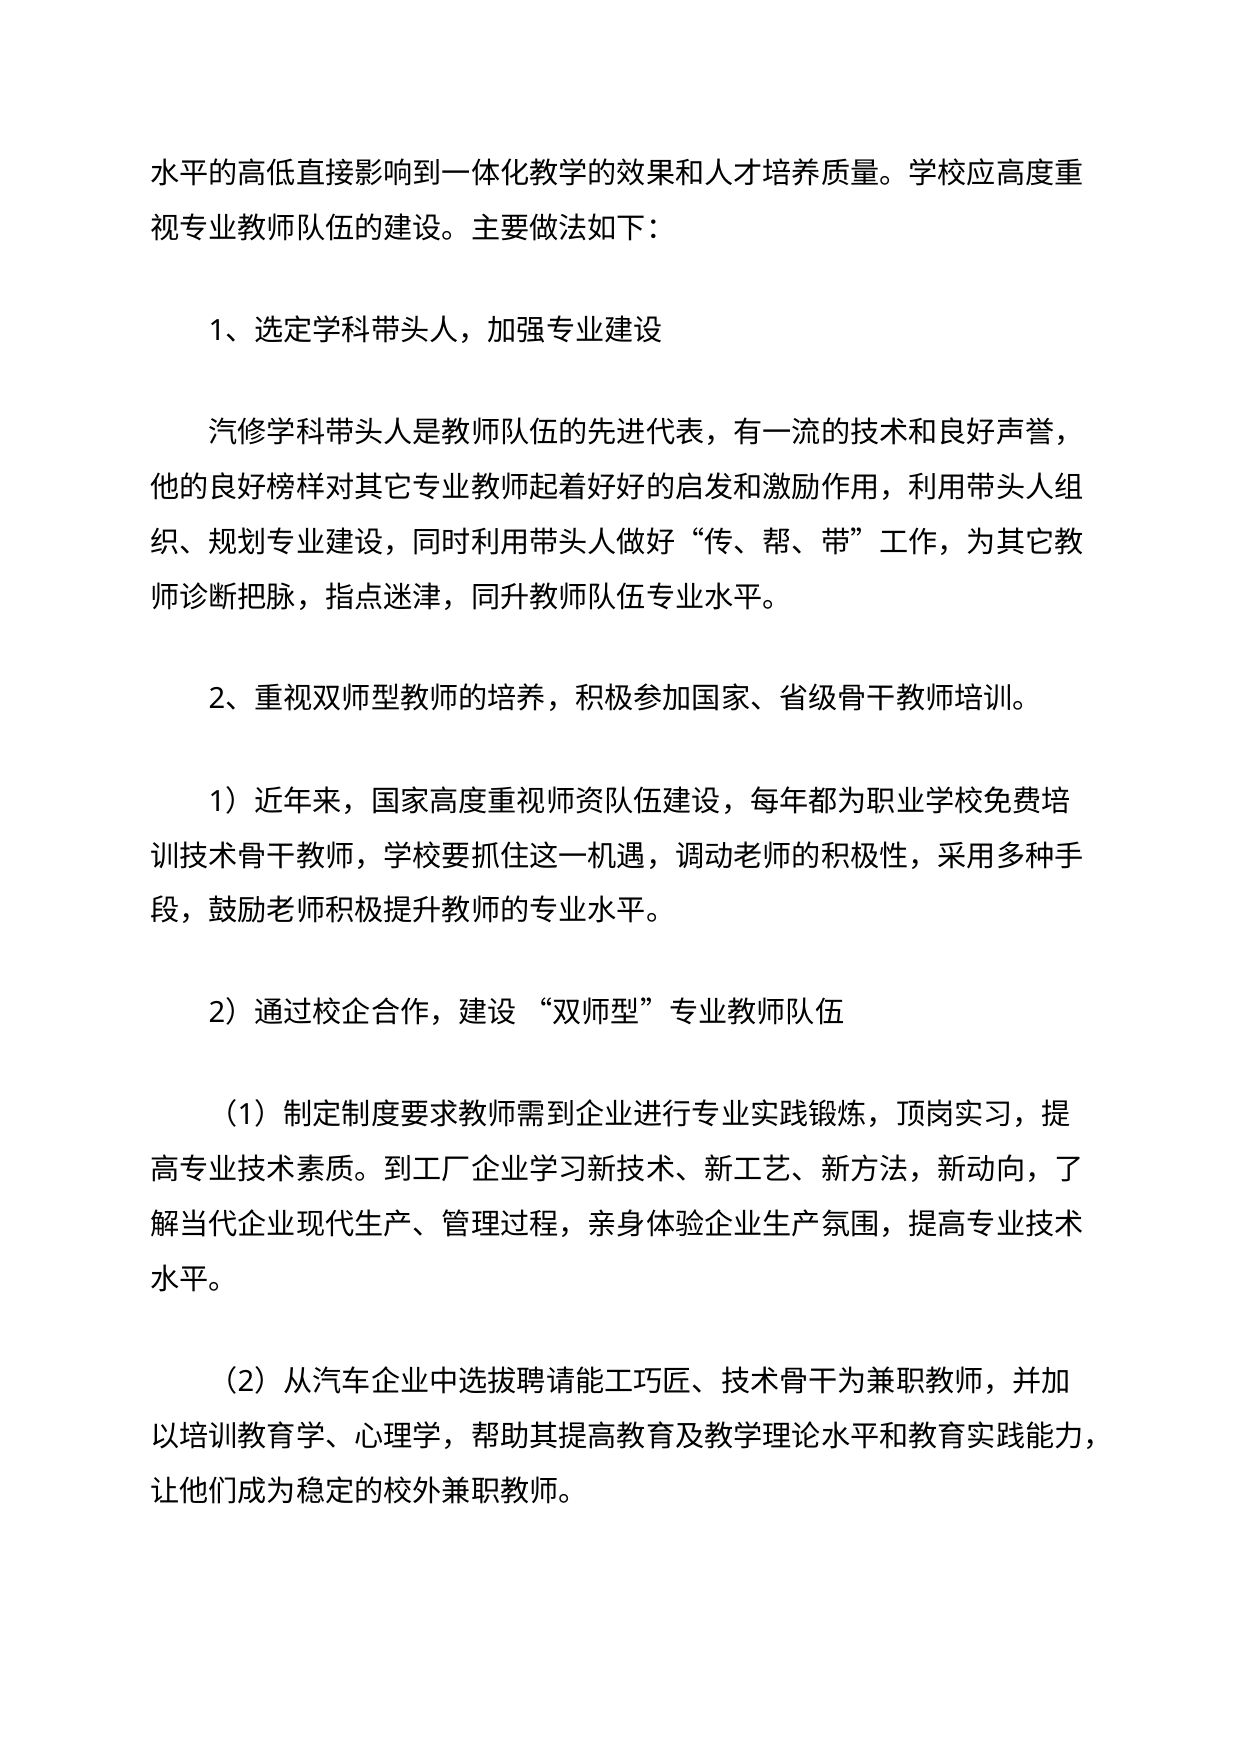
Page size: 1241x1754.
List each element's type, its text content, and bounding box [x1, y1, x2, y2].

text 汽修学科带头人是教师队伍的先进代表，有一流的技术和良好声誉，他的良好榜样对其它专业教师起着好好的启发和激励作用，利用带头人组织、规划专业建设，同时利用带头人做好“传、帮、带”工作，为其它教师诊断把脉，指点迷津，同升教师队伍专业水平。 [150, 409, 1090, 616]
text 2）通过校企合作，建设 “双师型”专业教师队伍 [150, 989, 1090, 1031]
text 2、重视双师型教师的培养，积极参加国家、省级骨干教师培训。 [150, 675, 1090, 717]
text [150, 150, 1090, 247]
text 1、选定学科带头人，加强专业建设 [150, 307, 1090, 349]
text （2）从汽车企业中选拔聘请能工巧匠、技术骨干为兼职教师，并加以培训教育学、心理学，帮助其提高教育及教学理论水平和教育实践能力，让他们成为稳定的校外兼职教师。 [150, 1357, 1090, 1509]
text （1）制定制度要求教师需到企业进行专业实践锻炼，顶岗实习，提高专业技术素质。到工厂企业学习新技术、新工艺、新方法，新动向，了解当代企业现代生产、管理过程，亲身体验企业生产氛围，提高专业技术水平。 [150, 1091, 1090, 1298]
text 1）近年来，国家高度重视师资队伍建设，每年都为职业学校免费培训技术骨干教师，学校要抓住这一机遇，调动老师的积极性，采用多种手段，鼓励老师积极提升教师的专业水平。 [150, 777, 1090, 929]
